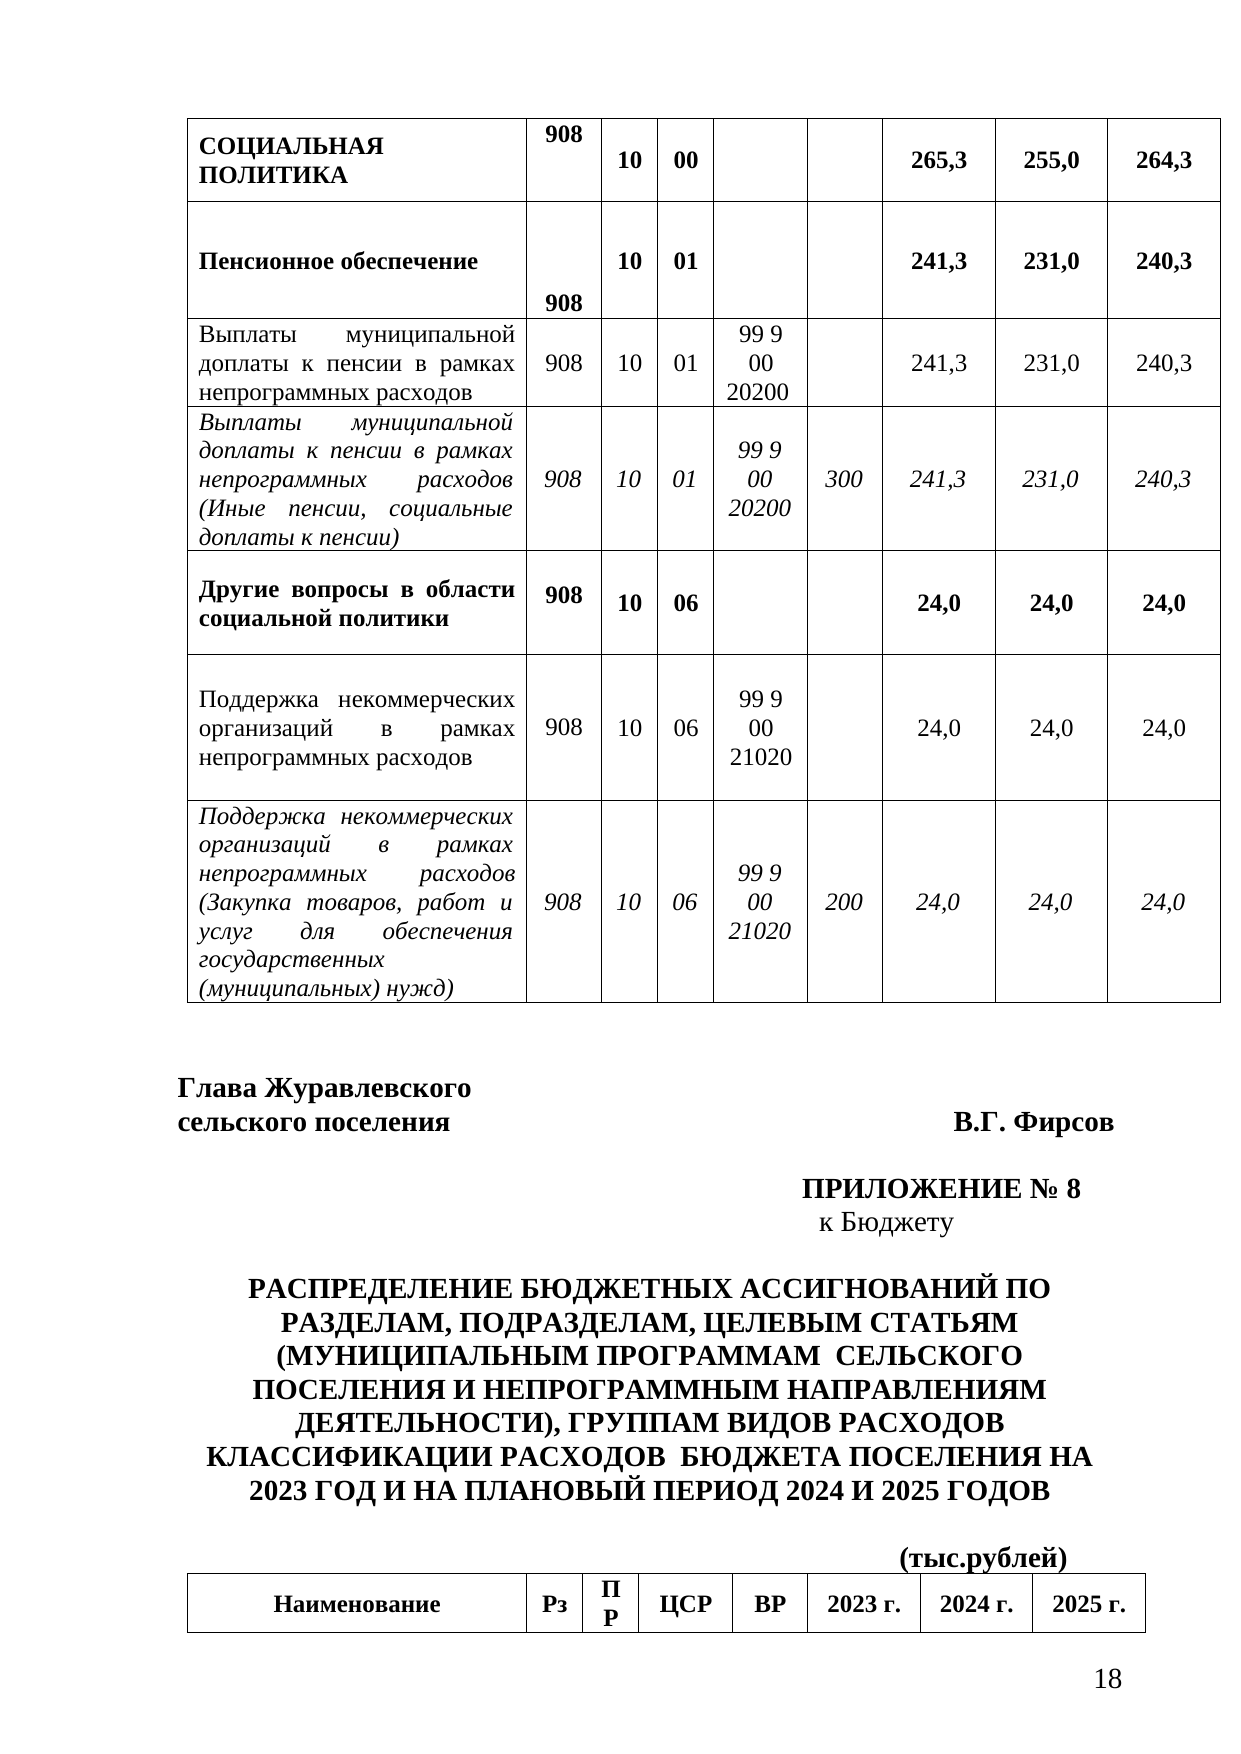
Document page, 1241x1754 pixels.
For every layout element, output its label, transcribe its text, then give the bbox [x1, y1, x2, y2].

table_cell 231,0 [996, 319, 1107, 406]
table_cell 06 [658, 801, 713, 1002]
table_cell [714, 202, 807, 318]
table_cell 24,0 [1108, 655, 1220, 800]
table_cell Пенсионное обеспечение [188, 202, 526, 318]
table_cell 908 [527, 319, 601, 406]
table_cell Другие вопросы в области социальной политики [188, 551, 526, 654]
table_cell 10 [602, 407, 657, 550]
table_cell [714, 551, 807, 654]
table_cell Выплаты муниципальной доплаты к пенсии в рамках непрограммных расходов [188, 319, 526, 406]
table_cell 10 [602, 319, 657, 406]
table_cell [808, 319, 882, 406]
table_cell 908 [527, 202, 601, 318]
table_cell 99 9 00 20200 [714, 319, 807, 406]
table_cell 99 9 00 20200 [714, 407, 807, 550]
table_cell 908 [527, 407, 601, 550]
table_cell 264,3 [1108, 119, 1220, 201]
table_cell 06 [658, 551, 713, 654]
table_header Наименование [188, 1574, 526, 1632]
table_cell 01 [658, 407, 713, 550]
table_cell 908 [527, 551, 601, 654]
table_cell 24,0 [883, 551, 995, 654]
table_cell 231,0 [996, 407, 1107, 550]
table_cell 24,0 [883, 655, 995, 800]
table_cell 01 [658, 202, 713, 318]
table_cell [808, 119, 882, 201]
table_cell 240,3 [1108, 407, 1220, 550]
table_cell [808, 551, 882, 654]
table_cell 200 [808, 801, 882, 1002]
table_cell 240,3 [1108, 202, 1220, 318]
table_cell 10 [602, 801, 657, 1002]
table_header ПР [583, 1574, 638, 1632]
table_header ВР [733, 1574, 807, 1632]
text Глава Журавлевского [177, 1070, 1122, 1104]
table_cell Выплаты муниципальной доплаты к пенсии в рамках непрограммных расходов (Иные пенсии, социальные доплаты к пенсии) [188, 407, 526, 550]
text (тыс.рублей) [177, 1540, 1122, 1573]
table_cell 01 [658, 319, 713, 406]
text Приложение № 8 [177, 1171, 1115, 1204]
table_header Рз [527, 1574, 582, 1632]
text к Бюджету [177, 1204, 1122, 1238]
table_cell 231,0 [996, 202, 1107, 318]
text РАСПРЕДЕЛЕНИЕ БЮДЖЕТНЫХ АССИГНОВАНИЙ ПО РАЗДЕЛАМ, ПОДРАЗДЕЛАМ, ЦЕЛЕВЫМ СТАТЬЯМ (МУНИЦИПАЛЬНЫМ ПРОГРАММАМ СЕЛЬСКОГО ПОСЕЛЕНИЯ И НЕПРОГРАММНЫМ НАПРАВЛЕНИЯМ ДЕЯТЕЛЬНОСТИ), ГРУППАМ ВИДОВ РАСХОДОВ КЛАССИФИКАЦИИ РАСХОДОВ БЮДЖЕТА ПОСЕЛЕНИЯ НА 2023 ГОД И НА ПЛАНОВЫЙ ПЕРИОД 2024 И 2025 ГОДОВ [177, 1271, 1122, 1506]
text сельского поселения В.Г. Фирсов [177, 1104, 1122, 1137]
table_cell 300 [808, 407, 882, 550]
table_cell СОЦИАЛЬНАЯ ПОЛИТИКА [188, 119, 526, 201]
table_cell 908 [527, 801, 601, 1002]
table_cell 10 [602, 202, 657, 318]
table_cell 99 9 00 21020 [714, 655, 807, 800]
table_cell Поддержка некоммерческих организаций в рамках непрограммных расходов (Закупка товаров, работ и услуг для обеспечения государственных (муниципальных) нужд) [188, 801, 526, 1002]
table_cell 255,0 [996, 119, 1107, 201]
table_cell 24,0 [1108, 801, 1220, 1002]
table_header 2025 г. [1033, 1574, 1145, 1632]
table_cell 99 9 00 21020 [714, 801, 807, 1002]
table_cell 10 [602, 551, 657, 654]
table_header 2023 г. [808, 1574, 920, 1632]
table_cell 24,0 [1108, 551, 1220, 654]
table_header ЦСР [639, 1574, 732, 1632]
table_header 2024 г. [921, 1574, 1032, 1632]
table_cell 241,3 [883, 319, 995, 406]
table_cell 241,3 [883, 202, 995, 318]
table_cell [808, 202, 882, 318]
table_cell 908 [527, 119, 601, 201]
table_cell 00 [658, 119, 713, 201]
table_cell 24,0 [996, 551, 1107, 654]
table_cell 24,0 [996, 655, 1107, 800]
table_cell 24,0 [883, 801, 995, 1002]
table_cell 06 [658, 655, 713, 800]
table_cell 240,3 [1108, 319, 1220, 406]
table_cell 908 [527, 655, 601, 800]
table_cell [714, 119, 807, 201]
table_cell 241,3 [883, 407, 995, 550]
table_cell 10 [602, 655, 657, 800]
table_cell [808, 655, 882, 800]
table_cell 265,3 [883, 119, 995, 201]
table_cell Поддержка некоммерческих организаций в рамках непрограммных расходов [188, 655, 526, 800]
table_cell 10 [602, 119, 657, 201]
table_cell 24,0 [996, 801, 1107, 1002]
